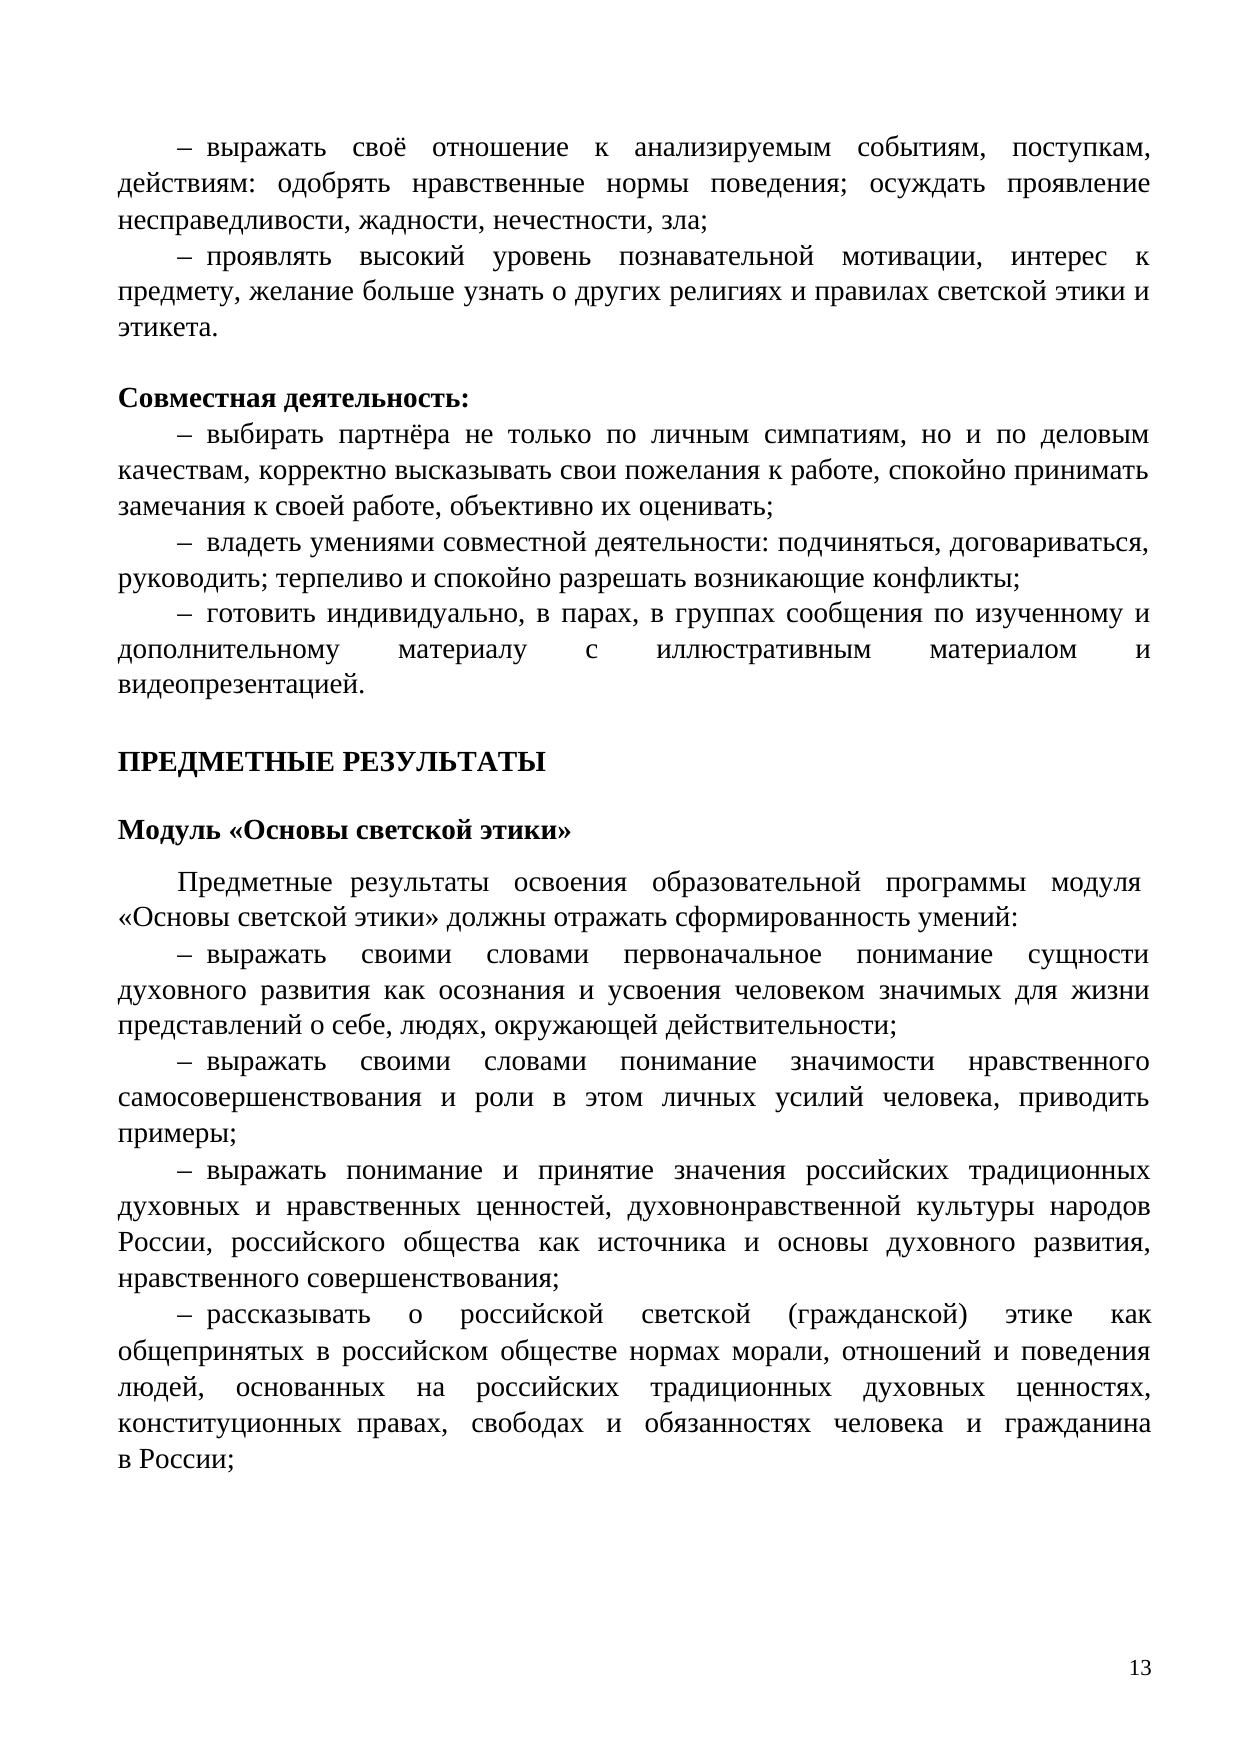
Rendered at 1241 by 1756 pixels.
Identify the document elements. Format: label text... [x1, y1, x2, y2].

subtitle Модуль «Основы светской этики» [118, 812, 1165, 845]
list рассказывать о российской светской (гражданской) этике как общепринятых в российском обществе нормах морали, отношений и поведения людей, основанных на российских традиционных духовных ценностях, конституционных правах, свободах и обязанностях человека и гражданина в России; [118, 1297, 1151, 1475]
list проявлять высокий уровень познавательной мотивации, интерес к предмету, желание больше узнать о других религиях и правилах светской этики и этикета. [118, 238, 1149, 342]
subtitle ПРЕДМЕТНЫЕ РЕЗУЛЬТАТЫ [118, 744, 1165, 777]
list выражать своё отношение к анализируемым событиям, поступкам, действиям: одобрять нравственные нормы поведения; осуждать проявление несправедливости, жадности, нечестности, зла; [118, 129, 1151, 235]
text Предметные результаты освоения образовательной программы модуля [177, 864, 1165, 897]
list выражать своими словами первоначальное понимание сущности духовного развития как осознания и усвоения человеком значимых для жизни представлений о себе, людях, окружающей действительности; [118, 936, 1150, 1041]
list готовить индивидуально, в парах, в группах сообщения по изученному и дополнительному материалу с иллюстративным материалом и видеопрезентацией. [118, 596, 1151, 700]
text «Основы светской этики» должны отражать сформированность умений: [118, 899, 1165, 933]
list владеть умениями совместной деятельности: подчиняться, договариваться, руководить; терпеливо и спокойно разрешать возникающие конфликты; [118, 524, 1150, 593]
list выражать своими словами понимание значимости нравственного самосовершенствования и роли в этом личных усилий человека, приводить примеры; [118, 1043, 1150, 1149]
list выбирать партнёра не только по личным симпатиям, но и по деловым качествам, корректно высказывать свои пожелания к работе, спокойно принимать замечания к своей работе, объективно их оценивать; [118, 417, 1149, 521]
subtitle Совместная деятельность: [118, 381, 1165, 414]
list выражать понимание и принятие значения российских традиционных духовных и нравственных ценностей, духовно­нравственной культуры народов России, российского общества как источника и основы духовного развития, нравственного совершенствования; [118, 1152, 1151, 1294]
